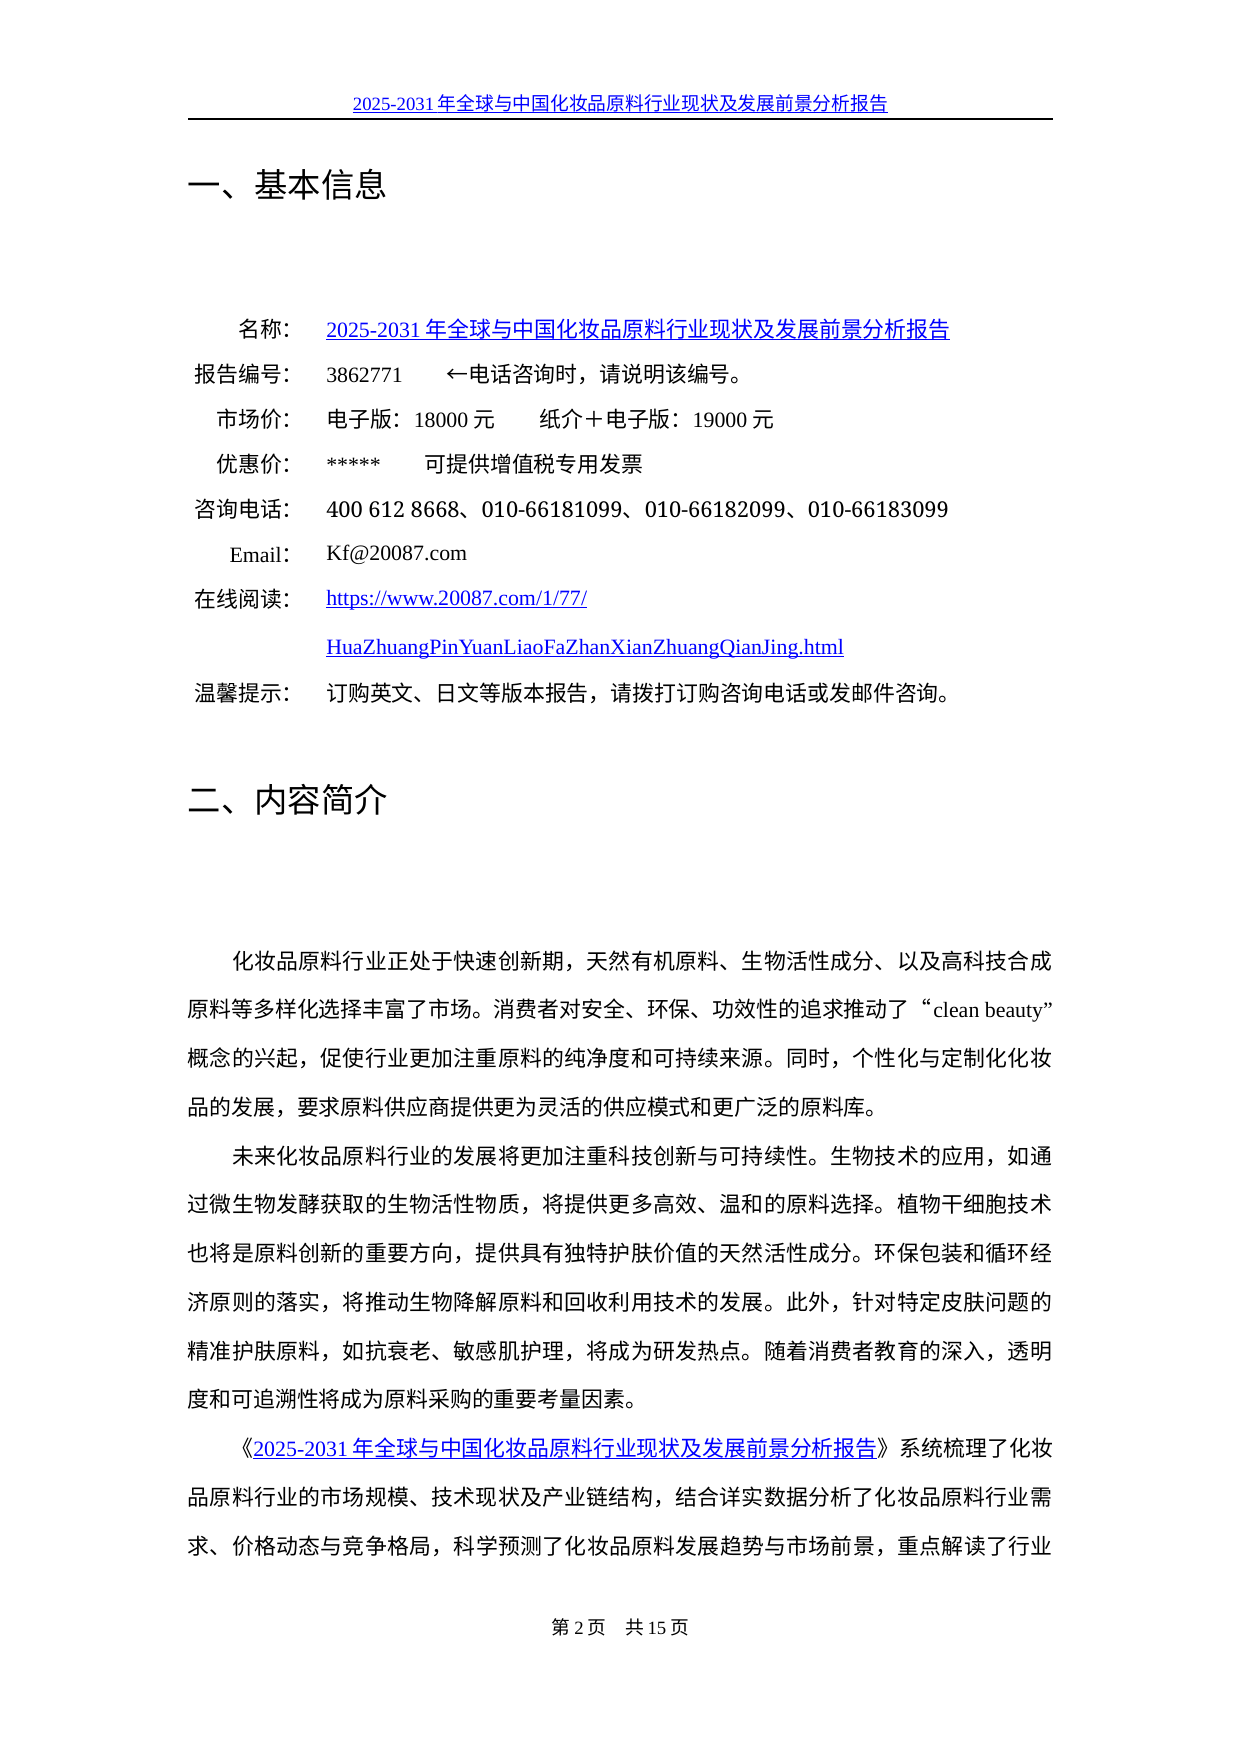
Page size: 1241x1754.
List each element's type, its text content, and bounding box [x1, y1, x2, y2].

table_cell Kf@20087.com [315, 537, 1073, 582]
table_cell 优惠价： [167, 447, 315, 492]
table_cell 温馨提示： [167, 675, 315, 720]
title 一、基本信息 [187, 150, 1053, 215]
table_cell Email： [167, 537, 315, 582]
table_cell 市场价： [167, 402, 315, 447]
table_cell ***** 可提供增值税专用发票 [315, 447, 1073, 492]
table_cell [315, 582, 1073, 675]
table_cell 3862771 ←电话咨询时，请说明该编号。 [315, 357, 1073, 402]
table_cell 咨询电话： [167, 492, 315, 537]
table_cell 400 612 8668、010-66181099、010-66182099、010-66183099 [315, 492, 1073, 537]
table_header 名称： [167, 312, 315, 357]
table_cell 在线阅读： [167, 582, 315, 675]
title 二、内容简介 [187, 766, 1053, 831]
table_cell 订购英文、日文等版本报告，请拨打订购咨询电话或发邮件咨询。 [315, 675, 1073, 720]
table_cell 电子版：18000 元 纸介＋电子版：19000 元 [315, 402, 1073, 447]
table_header 2025-2031年全球与中国化妆品原料行业现状及发展前景分析报告 [315, 312, 1073, 357]
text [187, 943, 1053, 1561]
table_cell 报告编号： [167, 357, 315, 402]
